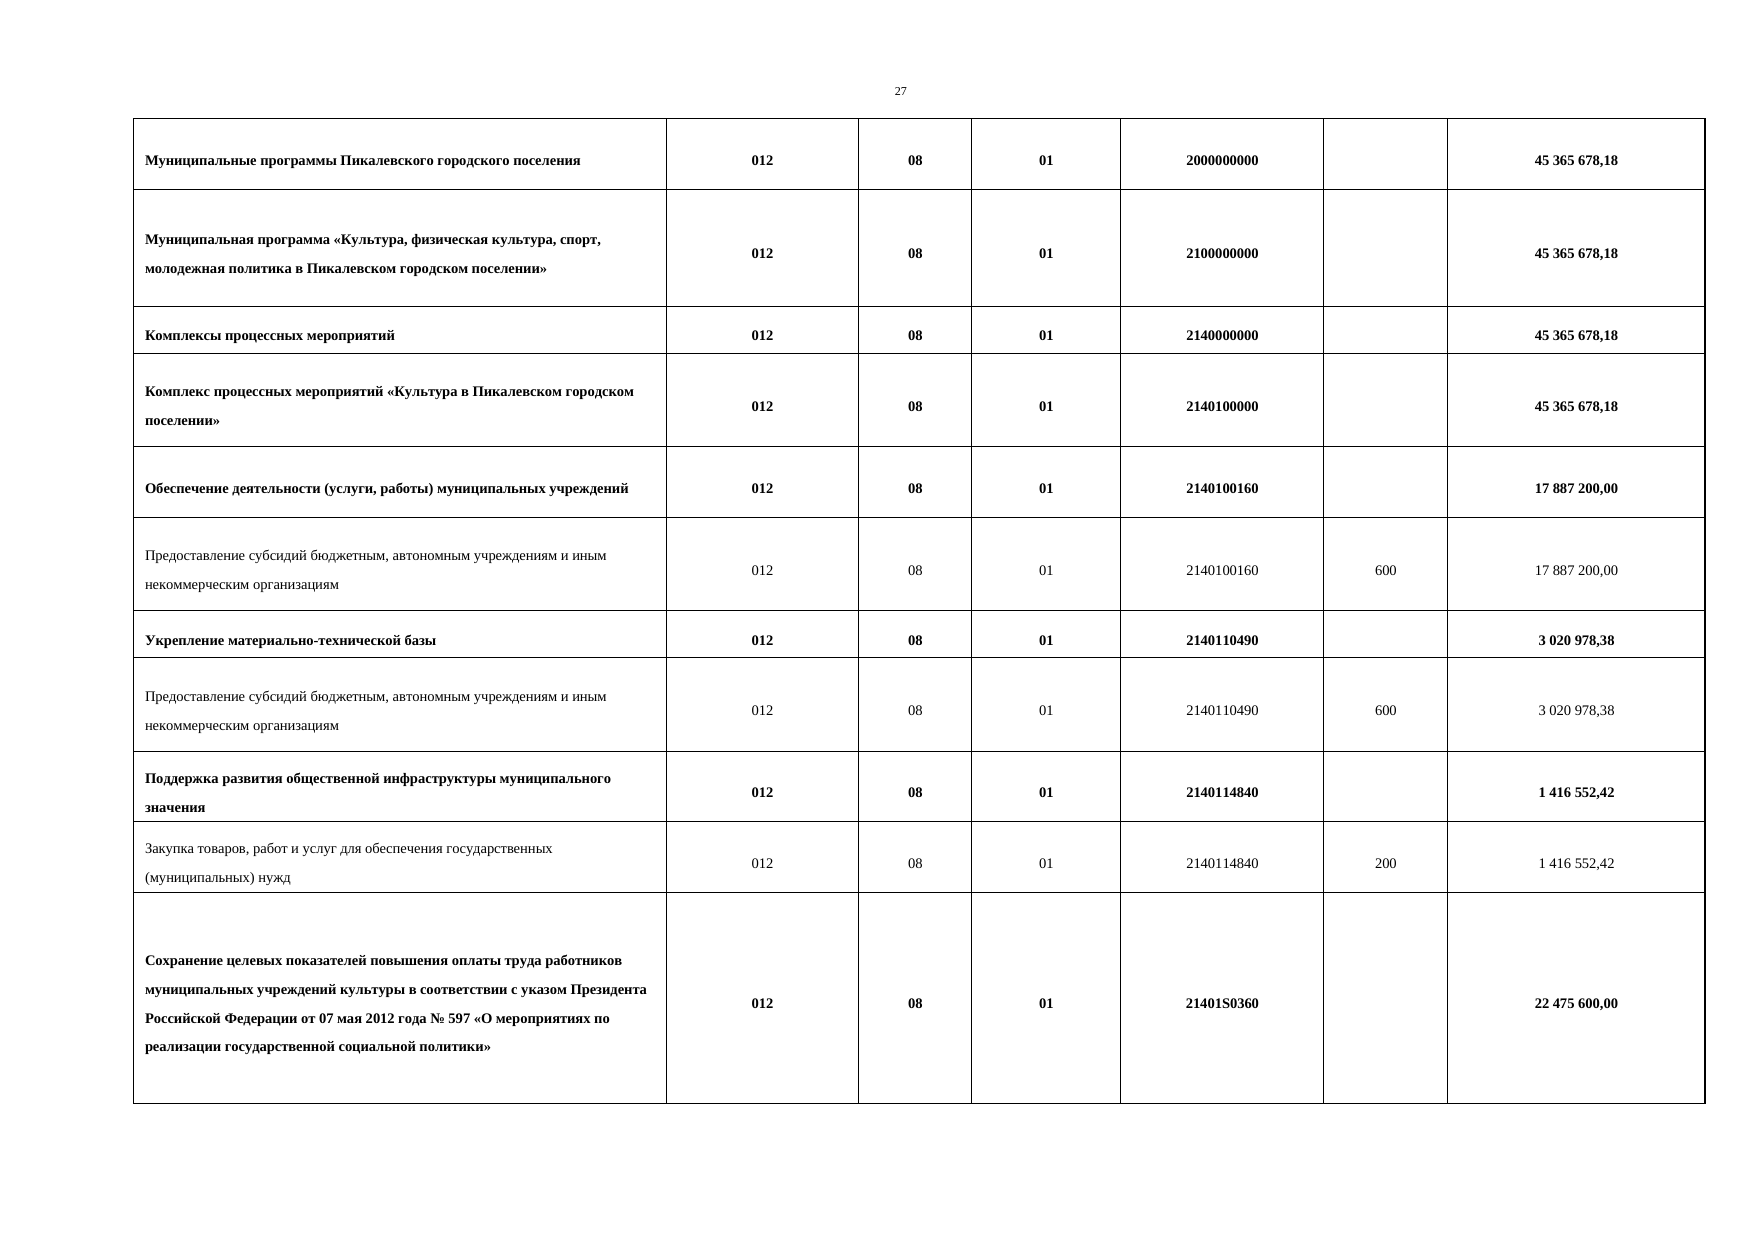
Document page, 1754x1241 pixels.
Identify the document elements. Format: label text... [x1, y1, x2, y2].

table_cell 01 [972, 119, 1120, 188]
table_cell 01 [972, 822, 1120, 892]
table_cell 01 [972, 354, 1120, 446]
table_cell 1 416 552,42 [1448, 752, 1704, 821]
table_cell 012 [667, 611, 858, 657]
table_cell [1324, 611, 1447, 657]
table_cell 08 [859, 611, 971, 657]
table_cell 012 [667, 354, 858, 446]
table_cell 012 [667, 658, 858, 751]
table_cell 012 [667, 893, 858, 1102]
table_cell 08 [859, 447, 971, 517]
table_cell 01 [972, 611, 1120, 657]
table_cell 2100000000 [1121, 190, 1323, 306]
table_cell 2140000000 [1121, 307, 1323, 352]
table_cell 3 020 978,38 [1448, 611, 1704, 657]
table_cell 01 [972, 190, 1120, 306]
table_cell [1324, 447, 1447, 517]
table_cell Муниципальные программы Пикалевского городского поселения [134, 119, 666, 188]
table_cell Обеспечение деятельности (услуги, работы) муниципальных учреждений [134, 447, 666, 517]
table_cell 01 [972, 518, 1120, 610]
table_cell 08 [859, 893, 971, 1102]
table_cell [1324, 893, 1447, 1102]
table_cell 2140100000 [1121, 354, 1323, 446]
table_cell 45 365 678,18 [1448, 190, 1704, 306]
table_cell Предоставление субсидий бюджетным, автономным учреждениям и иным некоммерческим организациям [134, 658, 666, 751]
table_cell 08 [859, 518, 971, 610]
table_cell 08 [859, 190, 971, 306]
table_cell 08 [859, 752, 971, 821]
table_cell 22 475 600,00 [1448, 893, 1704, 1102]
table_cell 1 416 552,42 [1448, 822, 1704, 892]
table_cell 2140110490 [1121, 611, 1323, 657]
table_cell 45 365 678,18 [1448, 307, 1704, 352]
table_cell Сохранение целевых показателей повышения оплаты труда работников муниципальных учреждений культуры в соответствии с указом Президента Российской Федерации от 07 мая 2012 года № 597 «О мероприятиях по реализации государственной социальной политики» [134, 893, 666, 1102]
table_cell 08 [859, 658, 971, 751]
table_cell [1324, 307, 1447, 352]
table_cell [1324, 752, 1447, 821]
table_cell [1324, 190, 1447, 306]
table_cell 3 020 978,38 [1448, 658, 1704, 751]
table_cell 08 [859, 822, 971, 892]
table_cell Укрепление материально-технической базы [134, 611, 666, 657]
table_cell 200 [1324, 822, 1447, 892]
table_cell 01 [972, 893, 1120, 1102]
table_cell 012 [667, 822, 858, 892]
table_cell 45 365 678,18 [1448, 119, 1704, 188]
table_cell Закупка товаров, работ и услуг для обеспечения государственных (муниципальных) нужд [134, 822, 666, 892]
table_cell 08 [859, 307, 971, 352]
table_cell [1324, 354, 1447, 446]
table_cell Поддержка развития общественной инфраструктуры муниципального значения [134, 752, 666, 821]
table_cell 600 [1324, 518, 1447, 610]
table_cell 01 [972, 307, 1120, 352]
table_cell 2140100160 [1121, 518, 1323, 610]
table_cell 2140114840 [1121, 752, 1323, 821]
table_cell 012 [667, 752, 858, 821]
table_cell 01 [972, 658, 1120, 751]
table_cell 2140100160 [1121, 447, 1323, 517]
table_cell [1324, 119, 1447, 188]
table_cell 012 [667, 307, 858, 352]
table_cell 2000000000 [1121, 119, 1323, 188]
table_cell 012 [667, 119, 858, 188]
table_cell 012 [667, 518, 858, 610]
table_cell Предоставление субсидий бюджетным, автономным учреждениям и иным некоммерческим организациям [134, 518, 666, 610]
table_cell Муниципальная программа «Культура, физическая культура, спорт, молодежная политика в Пикалевском городском поселении» [134, 190, 666, 306]
table_cell 17 887 200,00 [1448, 447, 1704, 517]
table_cell 21401S0360 [1121, 893, 1323, 1102]
table_cell 01 [972, 752, 1120, 821]
table_cell 17 887 200,00 [1448, 518, 1704, 610]
table_cell 01 [972, 447, 1120, 517]
table_cell 012 [667, 190, 858, 306]
table_cell Комплексы процессных мероприятий [134, 307, 666, 352]
table_cell 08 [859, 119, 971, 188]
table_cell 2140110490 [1121, 658, 1323, 751]
table_cell 45 365 678,18 [1448, 354, 1704, 446]
table_cell 600 [1324, 658, 1447, 751]
table_cell 012 [667, 447, 858, 517]
table_cell Комплекс процессных мероприятий «Культура в Пикалевском городском поселении» [134, 354, 666, 446]
table_cell 2140114840 [1121, 822, 1323, 892]
table_cell 08 [859, 354, 971, 446]
